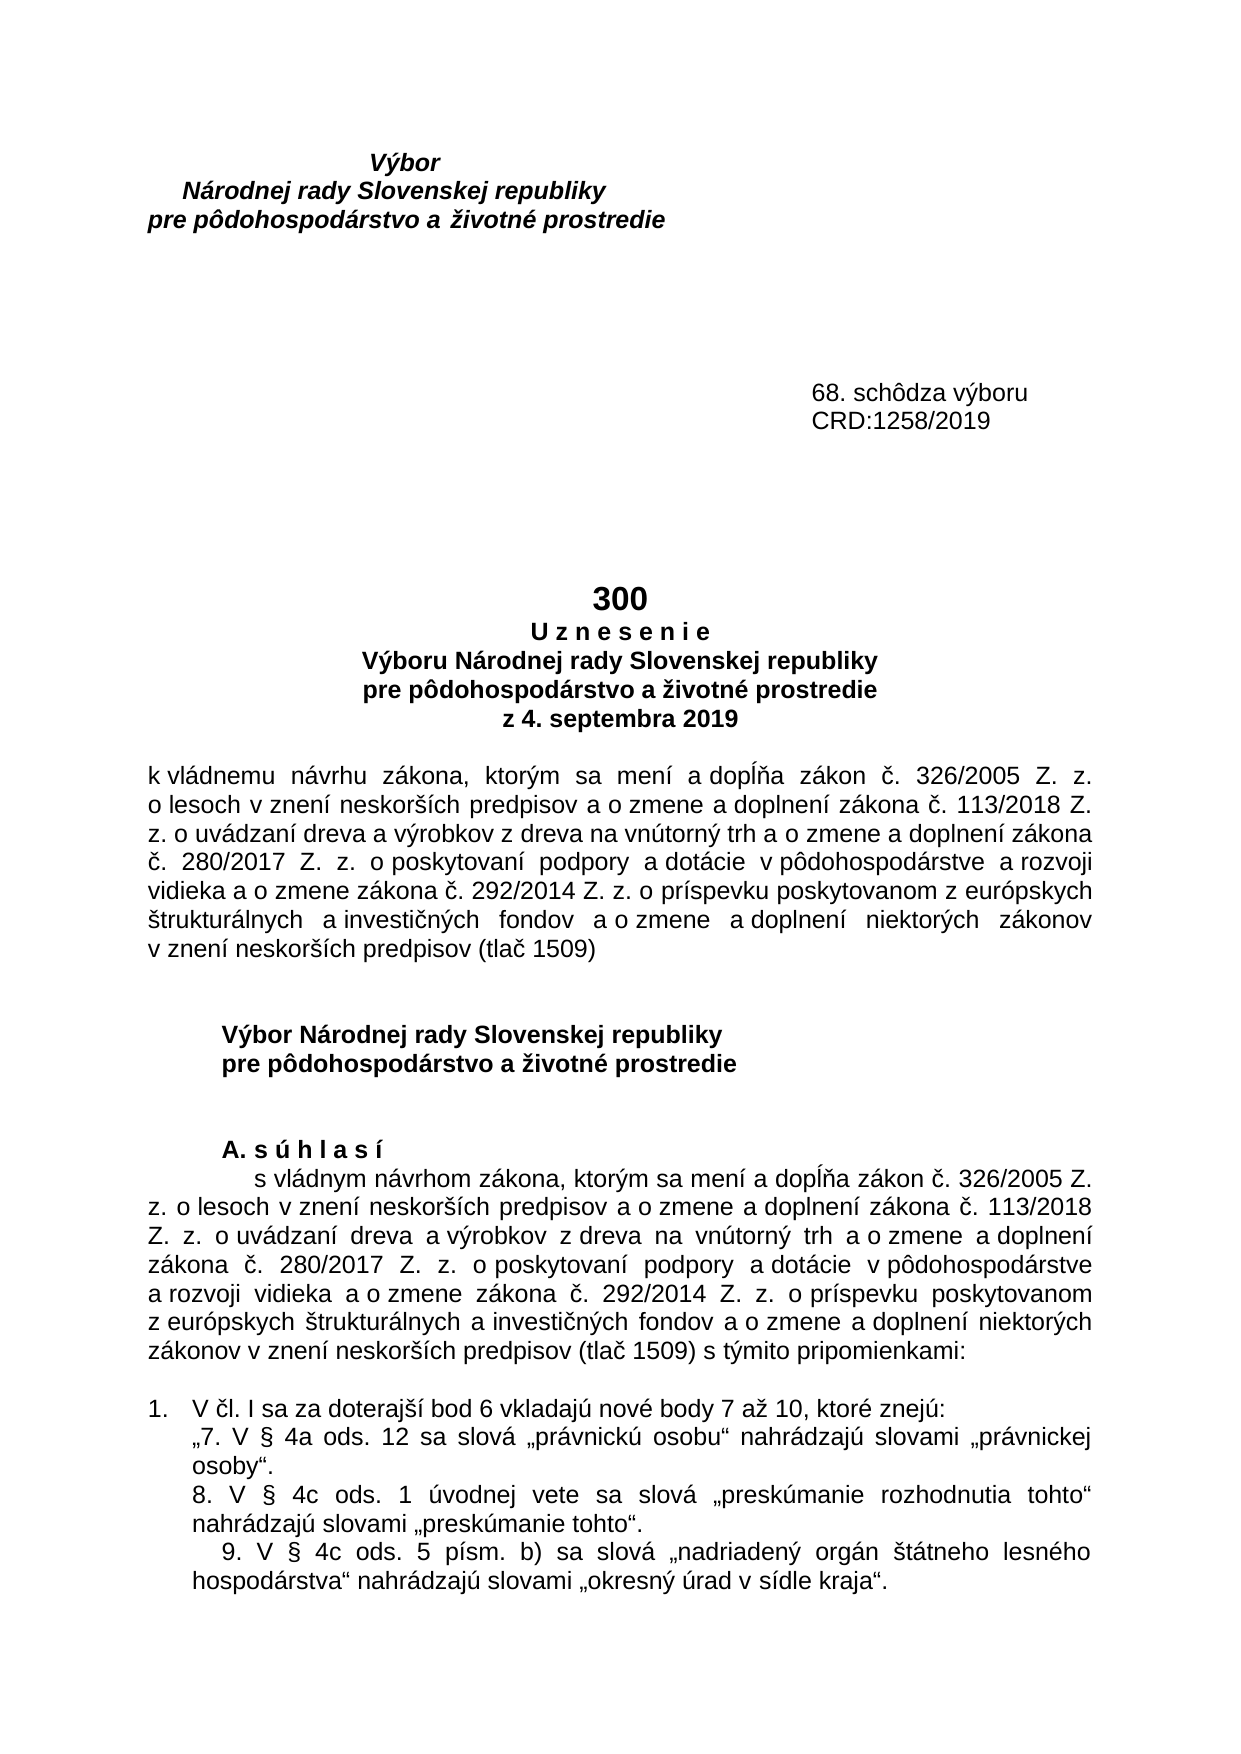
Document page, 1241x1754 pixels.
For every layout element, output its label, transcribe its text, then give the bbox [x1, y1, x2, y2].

text Výbor [295, 148, 1093, 176]
text pre pôdohospodárstvo a životné prostredie [148, 1048, 1093, 1077]
text Výboru Národnej rady Slovenskej republiky [148, 646, 1093, 675]
text k vládnemu návrhu zákona, ktorým sa mení a dopĺňa zákon č. 326/2005 Z. z. o lesoch v znení neskorších predpisov a o zmene a doplnení zákona č. 113/2018 Z. z. o uvádzaní dreva a výrobkov z dreva na vnútorný trh a o zmene a doplnení zákona č. 280/2017 Z. z. o poskytovaní podpory a dotácie v pôdohospodárstve a rozvoji vidieka a o zmene zákona č. 292/2014 Z. z. o príspevku poskytovanom z európskych štrukturálnych a investičných fondov a o zmene a doplnení niektorých zákonov v znení neskorších predpisov (tlač 1509) [148, 761, 1093, 962]
text pre pôdohospodárstvo a životné prostredie [148, 675, 1093, 703]
text z 4. septembra 2019 [148, 703, 1093, 732]
text „7. V § 4a ods. 12 sa slová „právnickú osobu“ nahrádzajú slovami „právnickej osoby“. [192, 1422, 1093, 1480]
text 8. V § 4c ods. 1 úvodnej vete sa slová „preskúmanie rozhodnutia tohto“ nahrádzajú slovami „preskúmanie tohto“. [192, 1480, 1093, 1537]
text 9. V § 4c ods. 5 písm. b) sa slová „nadriadený orgán štátneho lesného hospodárstva“ nahrádzajú slovami „okresný úrad v sídle kraja“. [192, 1537, 1093, 1595]
text Výbor Národnej rady Slovenskej republiky [148, 1020, 1093, 1048]
text Národnej rady Slovenskej republiky [148, 176, 1093, 205]
text pre pôdohospodárstvo a životné prostredie [148, 205, 1093, 234]
text s vládnym návrhom zákona, ktorým sa mení a dopĺňa zákon č. 326/2005 Z. z. o lesoch v znení neskorších predpisov a o zmene a doplnení zákona č. 113/2018 Z. z. o uvádzaní dreva a výrobkov z dreva na vnútorný trh a o zmene a doplnení zákona č. 280/2017 Z. z. o poskytovaní podpory a dotácie v pôdohospodárstve a rozvoji vidieka a o zmene zákona č. 292/2014 Z. z. o príspevku poskytovanom z európskych štrukturálnych a investičných fondov a o zmene a doplnení niektorých zákonov v znení neskorších predpisov (tlač 1509) s týmito pripomienkami: [148, 1163, 1093, 1365]
text CRD:1258/2019 [148, 406, 1093, 435]
text A. s ú h l a s í [148, 1135, 1093, 1163]
list V čl. I sa za doterajší bod 6 vkladajú nové body 7 až 10, ktoré znejú: [148, 1393, 1093, 1422]
text 68. schôdza výboru [148, 378, 1093, 406]
text 300 [148, 579, 1093, 617]
text U z n e s e n i e [148, 617, 1093, 646]
